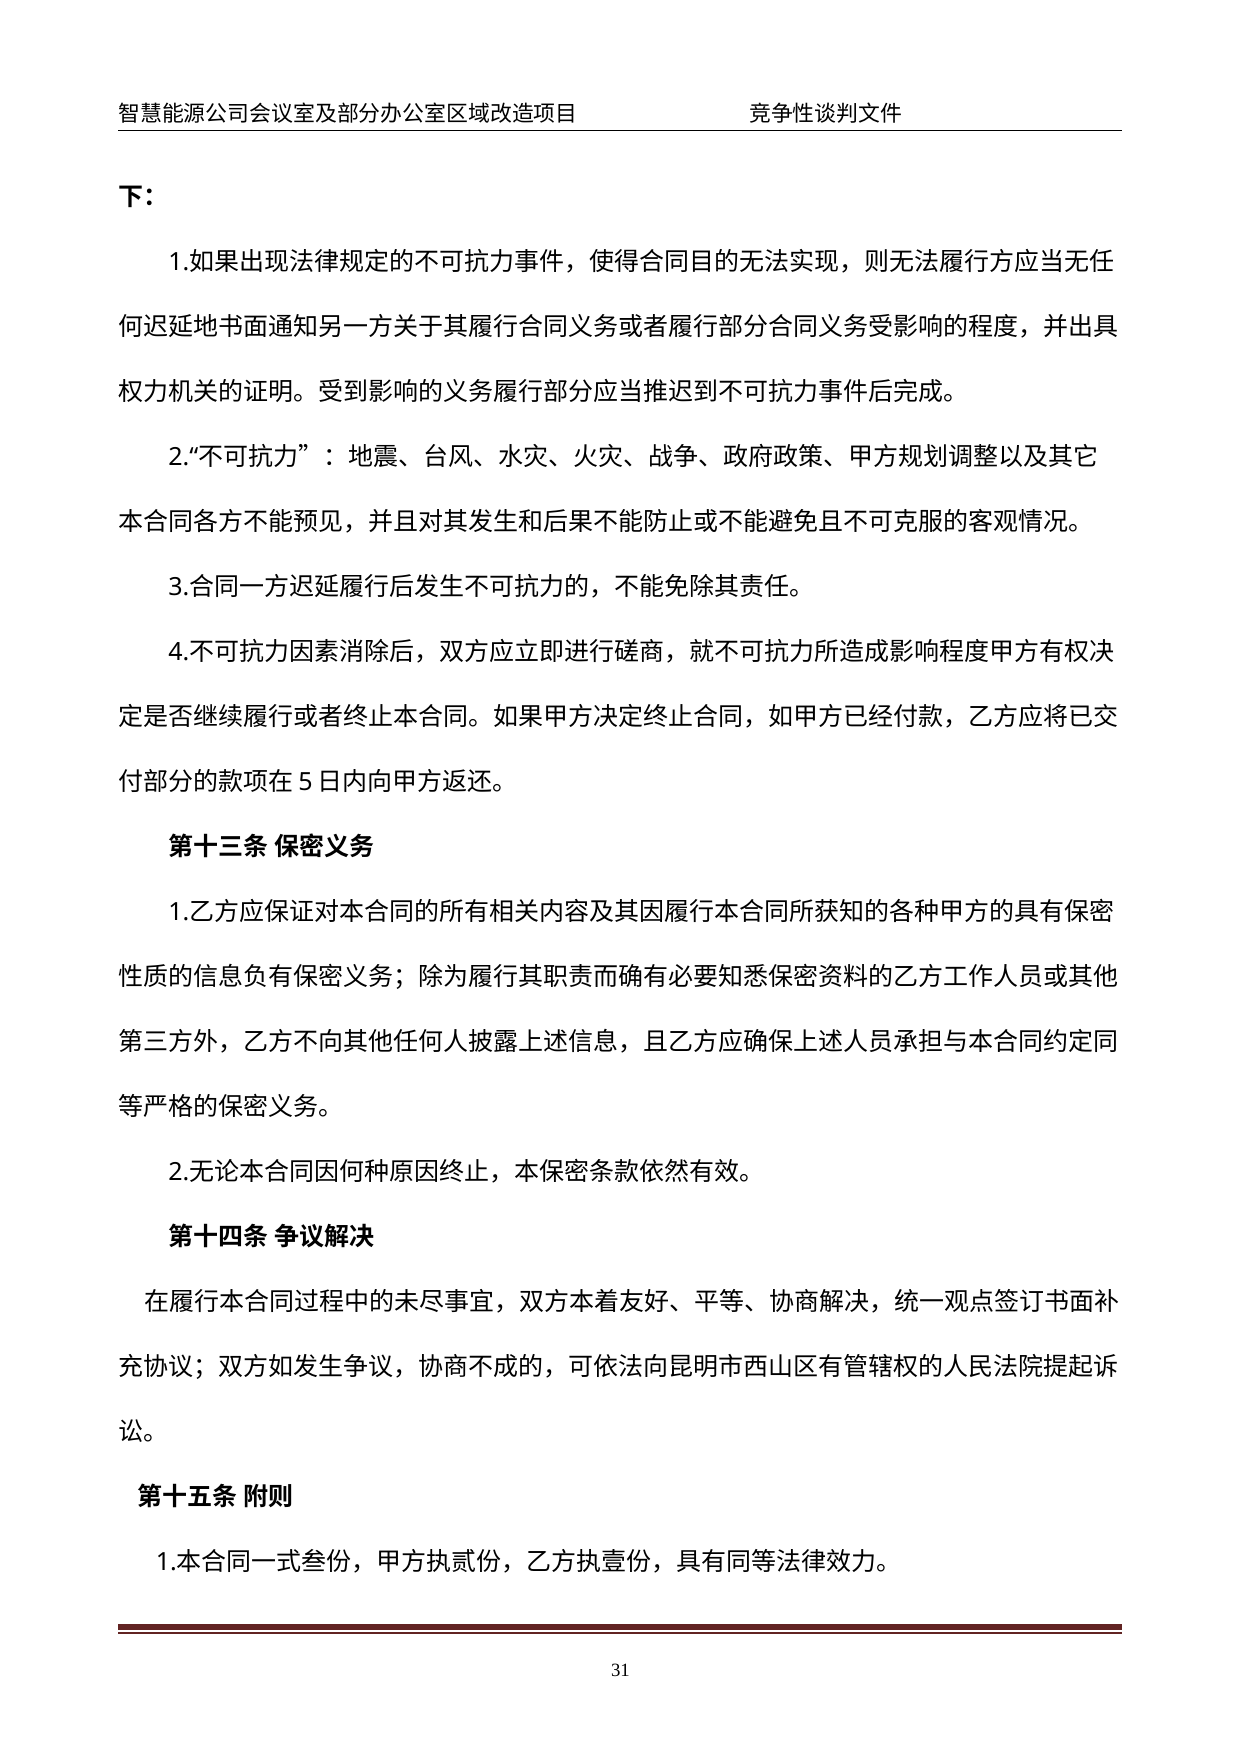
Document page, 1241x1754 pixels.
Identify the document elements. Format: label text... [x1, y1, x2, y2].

text 3.合同一方迟延履行后发生不可抗力的，不能免除其责任。 [118, 552, 1122, 617]
text 在履行本合同过程中的未尽事宜，双方本着友好、平等、协商解决，统一观点签订书面补充协议；双方如发生争议，协商不成的，可依法向昆明市西山区有管辖权的人民法院提起诉讼。 [118, 1267, 1122, 1462]
text 2.“不可抗力”：地震、台风、水灾、火灾、战争、政府政策、甲方规划调整以及其它本合同各方不能预见，并且对其发生和后果不能防止或不能避免且不可克服的客观情况。 [118, 422, 1122, 552]
text 第十五条 附则 [118, 1462, 1122, 1527]
text 第十三条 保密义务 [118, 812, 1122, 877]
text 1.乙方应保证对本合同的所有相关内容及其因履行本合同所获知的各种甲方的具有保密性质的信息负有保密义务；除为履行其职责而确有必要知悉保密资料的乙方工作人员或其他第三方外，乙方不向其他任何人披露上述信息，且乙方应确保上述人员承担与本合同约定同等严格的保密义务。 [118, 877, 1122, 1137]
text 1.如果出现法律规定的不可抗力事件，使得合同目的无法实现，则无法履行方应当无任何迟延地书面通知另一方关于其履行合同义务或者履行部分合同义务受影响的程度，并出具权力机关的证明。受到影响的义务履行部分应当推迟到不可抗力事件后完成。 [118, 227, 1122, 422]
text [118, 162, 1122, 227]
text 第十四条 争议解决 [118, 1202, 1122, 1267]
text 4.不可抗力因素消除后，双方应立即进行磋商，就不可抗力所造成影响程度甲方有权决定是否继续履行或者终止本合同。如果甲方决定终止合同，如甲方已经付款，乙方应将已交付部分的款项在5日内向甲方返还。 [118, 617, 1122, 812]
list 1.本合同一式叁份，甲方执贰份，乙方执壹份，具有同等法律效力。 [156, 1527, 1122, 1592]
text 2.无论本合同因何种原因终止，本保密条款依然有效。 [118, 1137, 1122, 1202]
